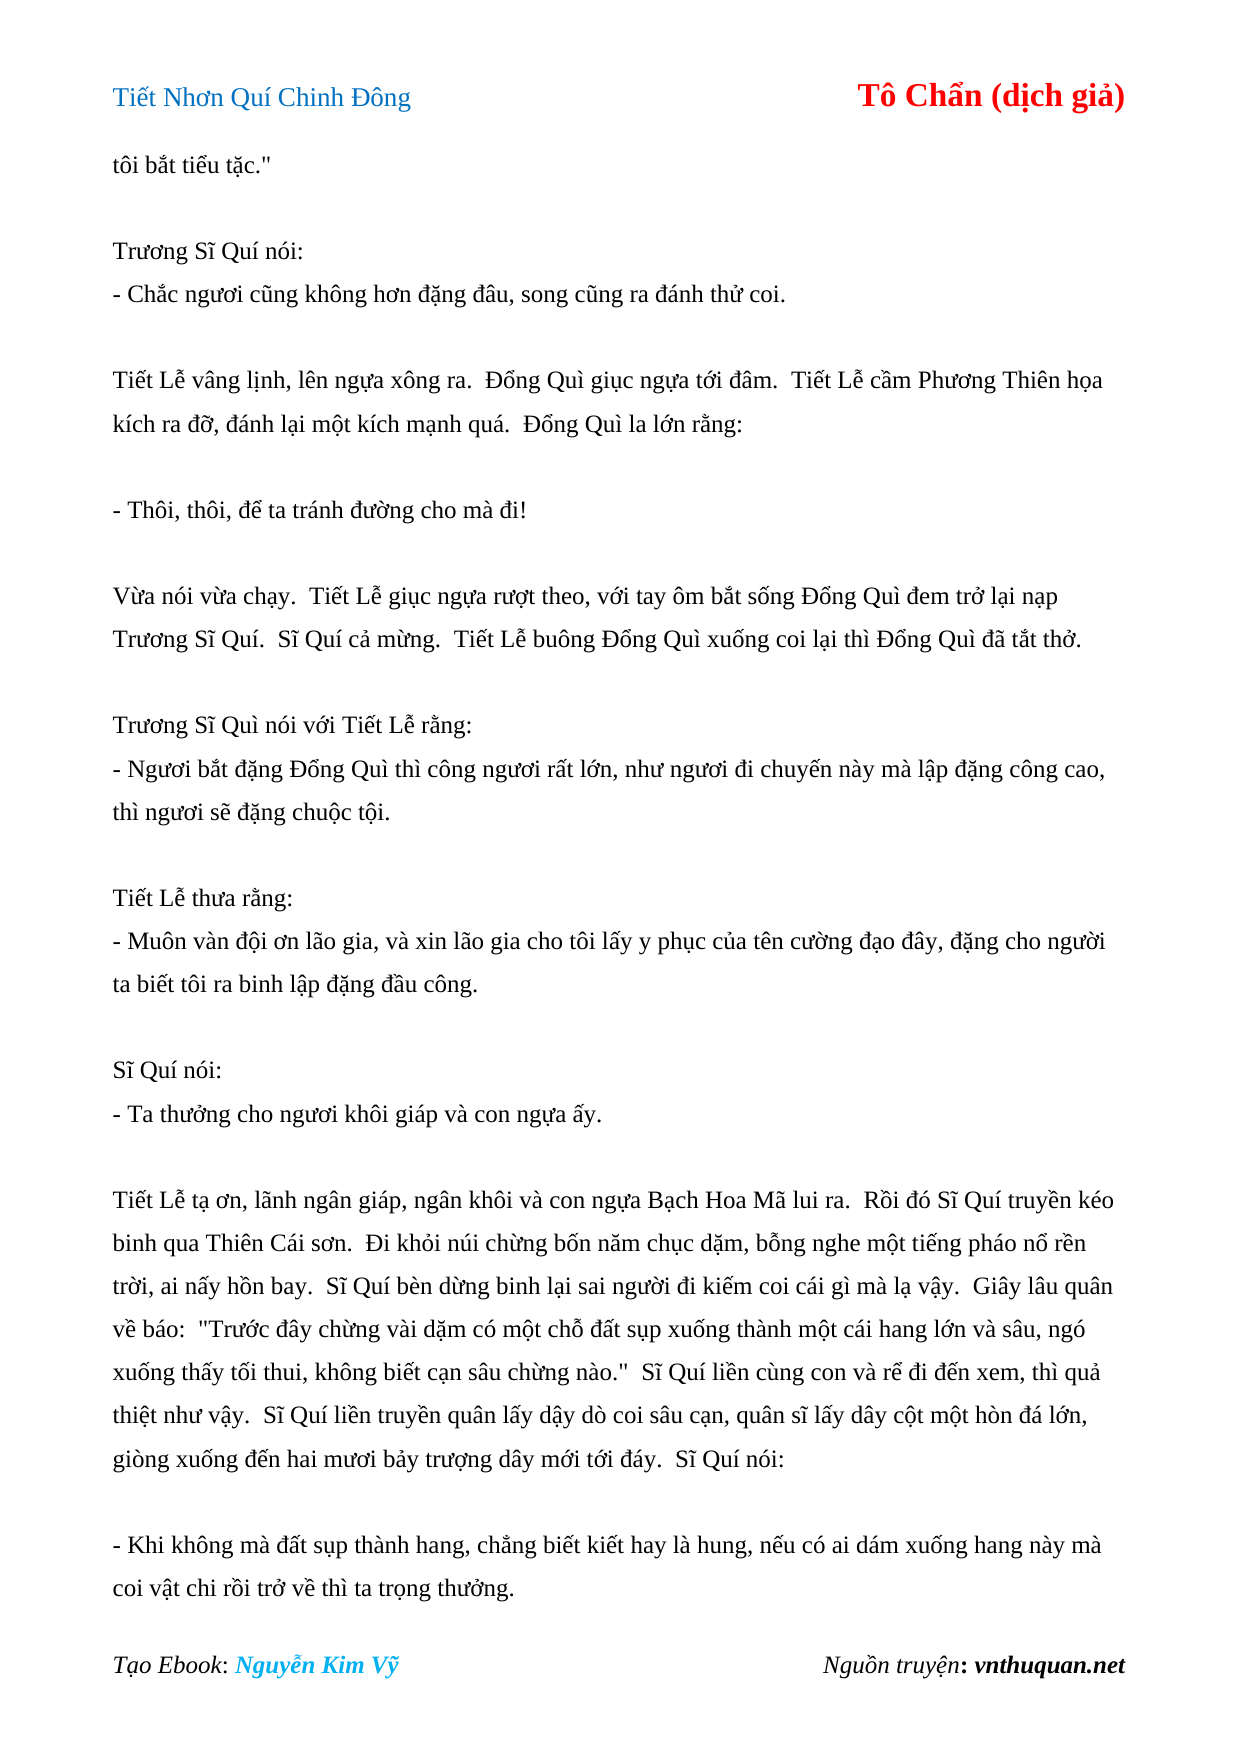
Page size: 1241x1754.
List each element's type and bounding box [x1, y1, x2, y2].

text [112, 150, 1128, 1602]
